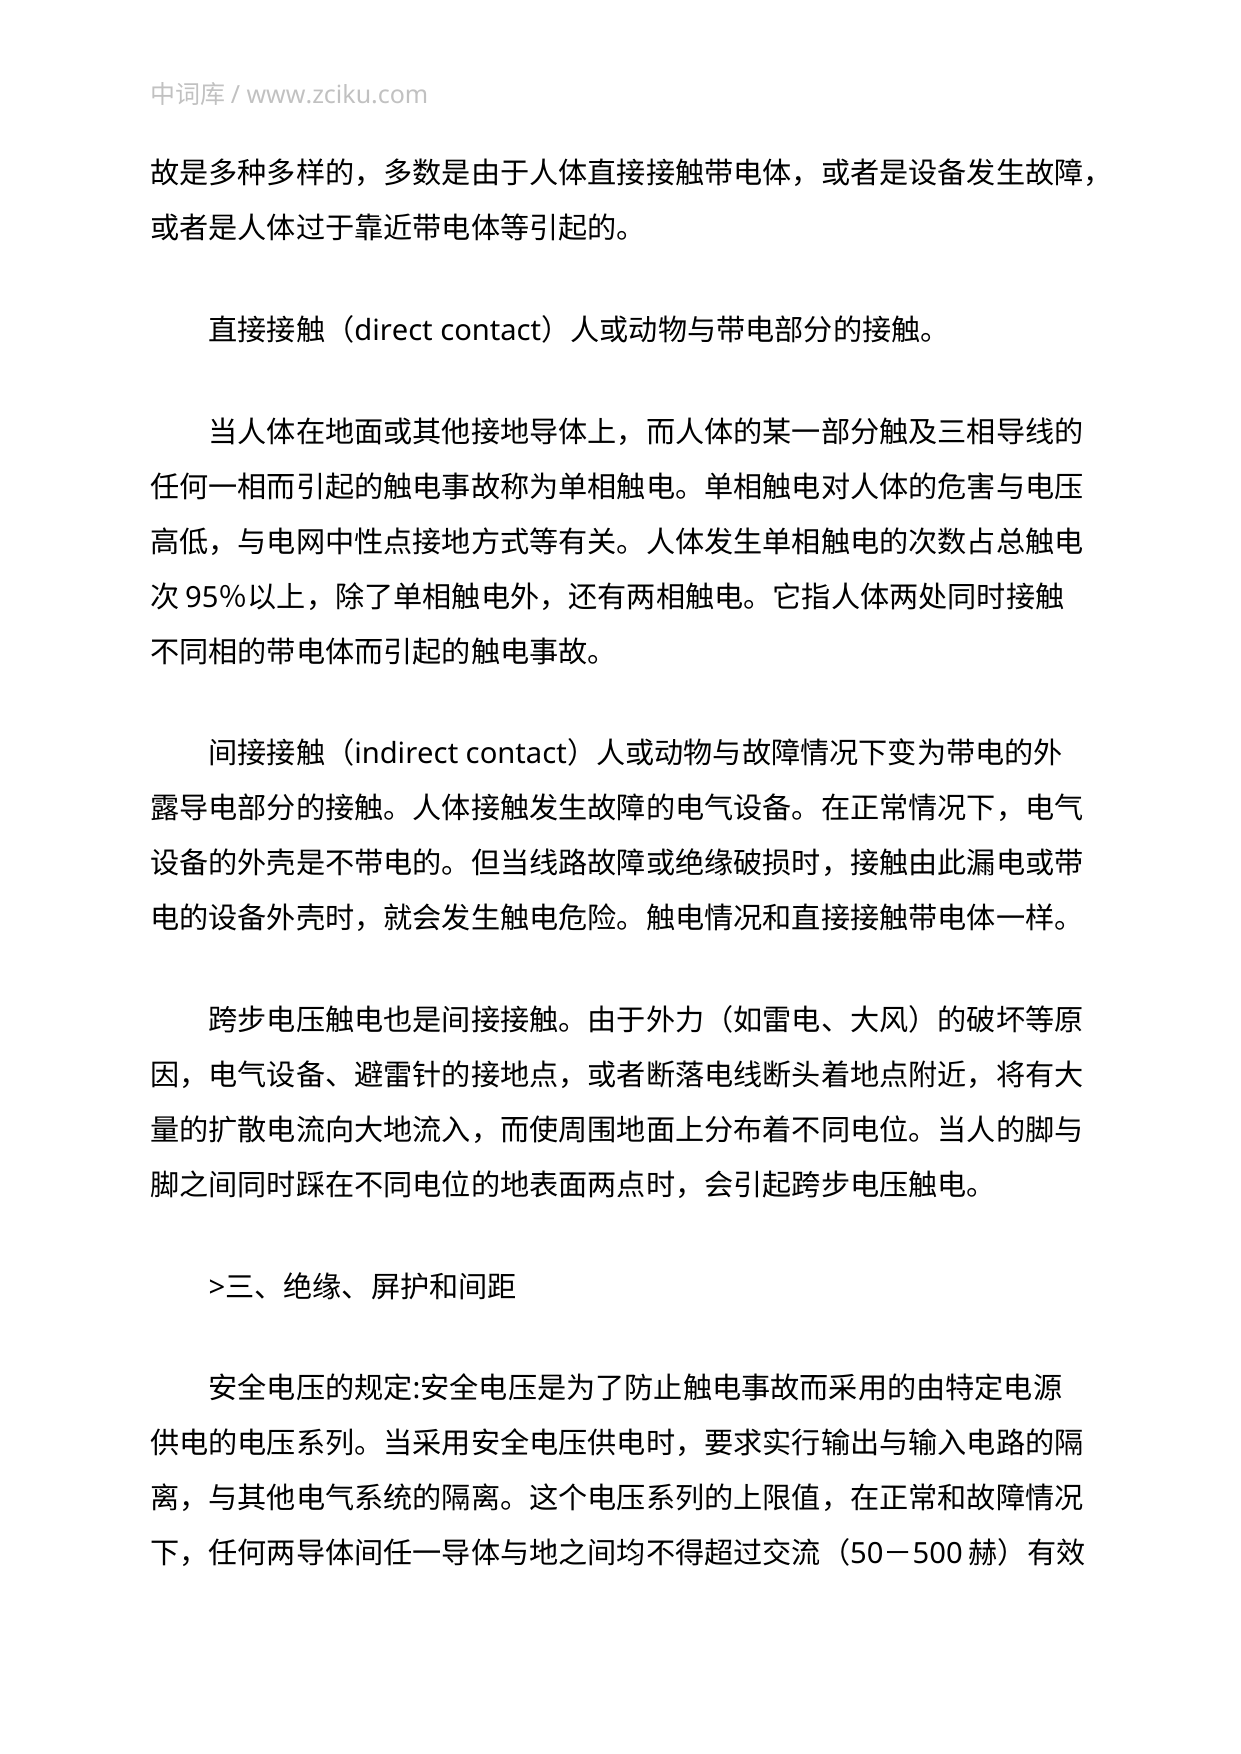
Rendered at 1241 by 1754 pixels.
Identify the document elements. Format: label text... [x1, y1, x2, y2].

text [150, 1365, 1090, 1572]
text >三、绝缘、屏护和间距 [150, 1263, 1090, 1306]
text 跨步电压触电也是间接接触。由于外力（如雷电、大风）的破坏等原因，电气设备、避雷针的接地点，或者断落电线断头着地点附近，将有大量的扩散电流向大地流入，而使周围地面上分布着不同电位。当人的脚与脚之间同时踩在不同电位的地表面两点时，会引起跨步电压触电。 [150, 997, 1090, 1204]
text 直接接触（direct contact）人或动物与带电部分的接触。 [150, 307, 1090, 349]
text 间接接触（indirect contact）人或动物与故障情况下变为带电的外露导电部分的接触。人体接触发生故障的电气设备。在正常情况下，电气设备的外壳是不带电的。但当线路故障或绝缘破损时，接触由此漏电或带电的设备外壳时，就会发生触电危险。触电情况和直接接触带电体一样。 [150, 730, 1090, 937]
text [150, 150, 1090, 247]
text 当人体在地面或其他接地导体上，而人体的某一部分触及三相导线的任何一相而引起的触电事故称为单相触电。单相触电对人体的危害与电压高低，与电网中性点接地方式等有关。人体发生单相触电的次数占总触电次95％以上，除了单相触电外，还有两相触电。它指人体两处同时接触不同相的带电体而引起的触电事故。 [150, 409, 1090, 671]
